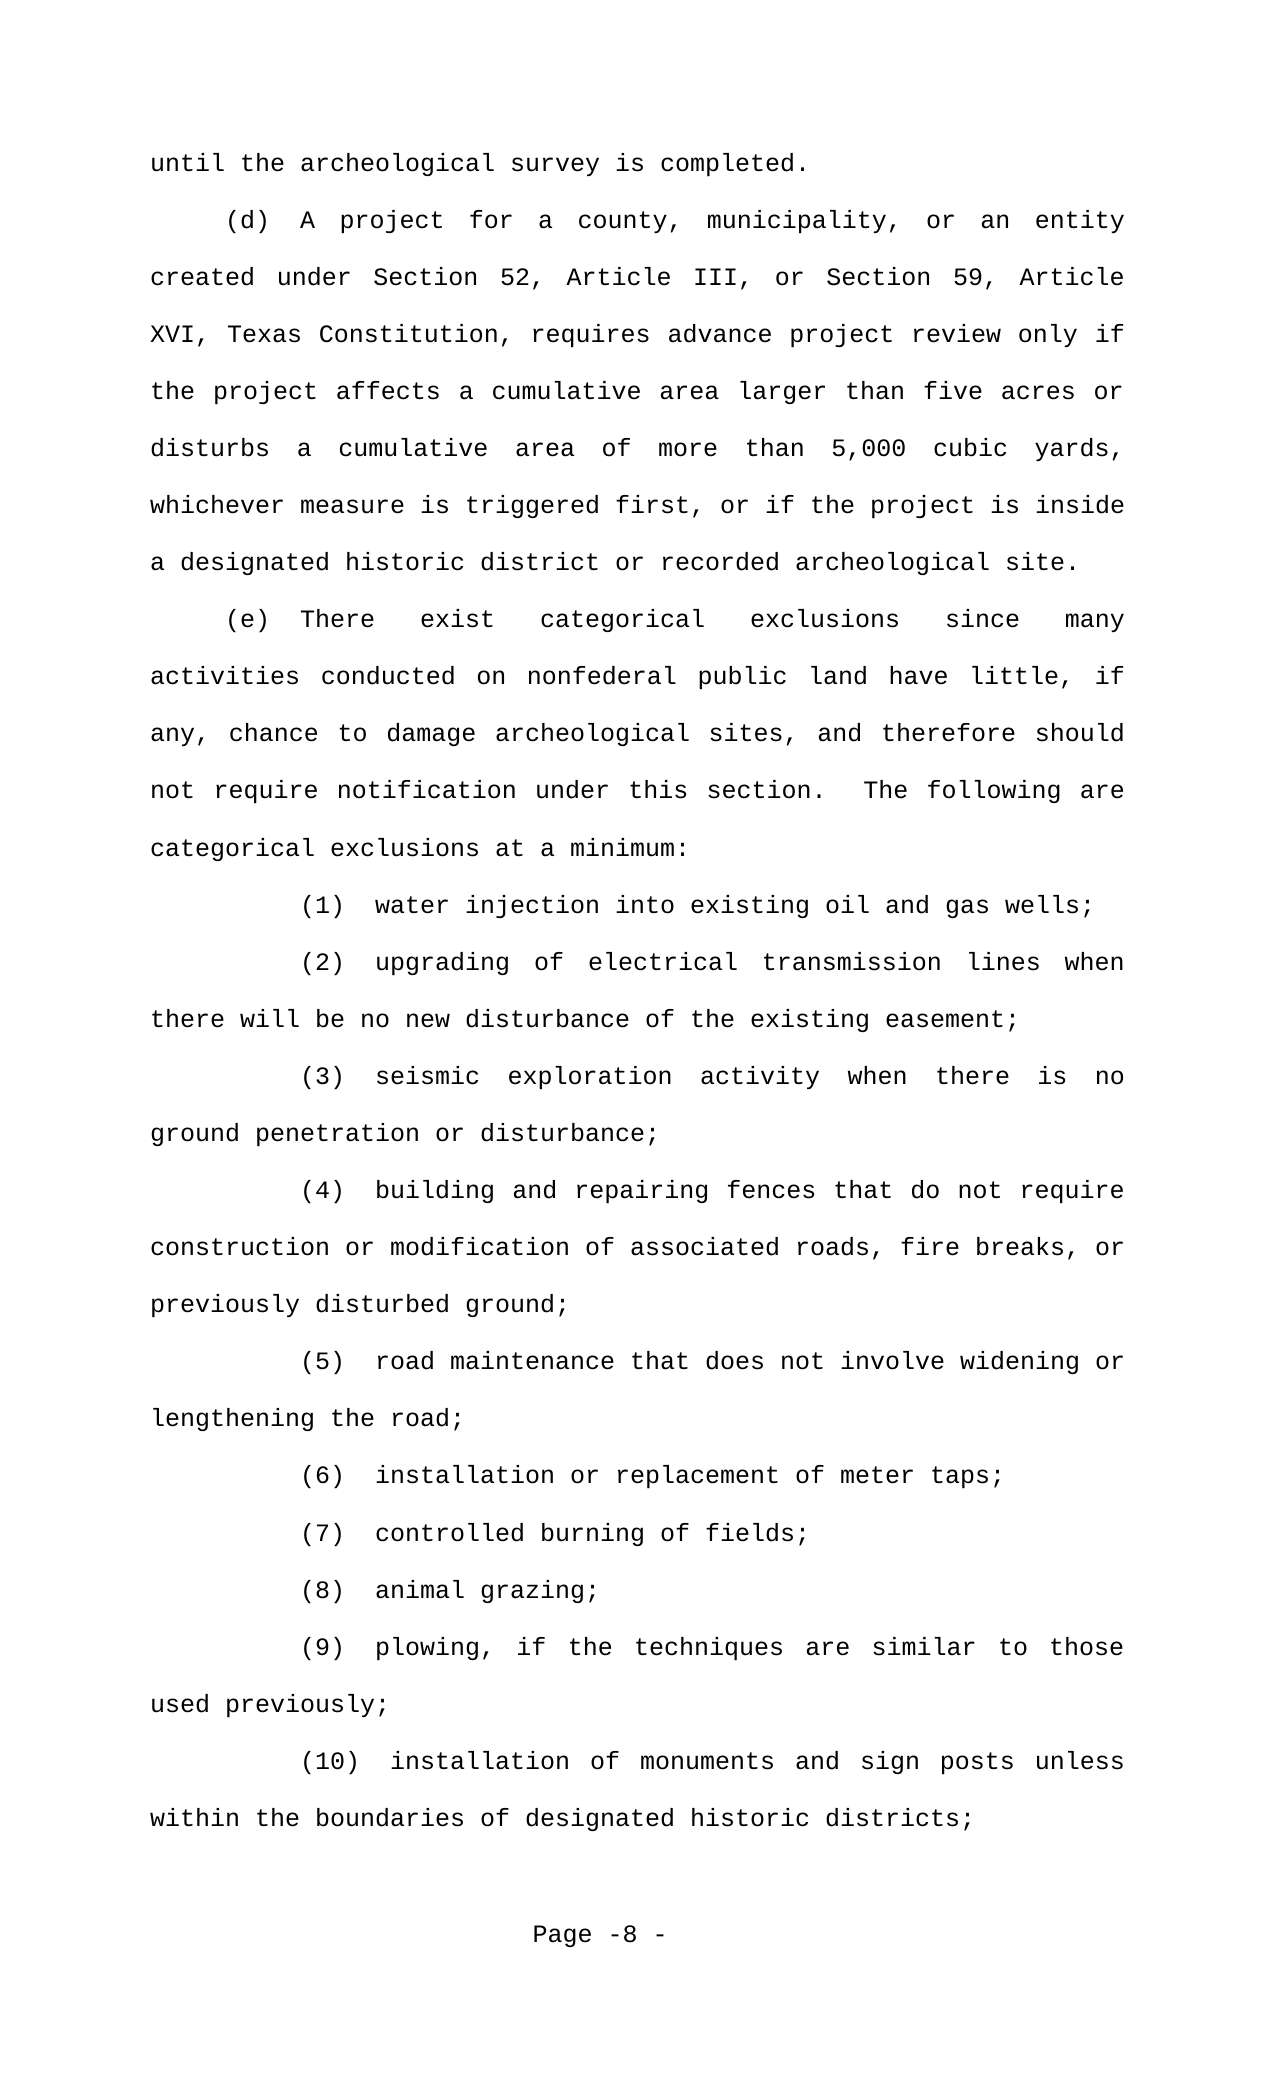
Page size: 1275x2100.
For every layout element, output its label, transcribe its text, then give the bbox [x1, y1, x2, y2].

text (7) controlled burning of fields; [150, 1520, 1125, 1548]
text (10) installation of monuments and sign posts unless within the boundaries of designated historic districts; [150, 1748, 1125, 1834]
text (5) road maintenance that does not involve widening or lengthening the road; [150, 1349, 1125, 1434]
text (3) seismic exploration activity when there is no ground penetration or disturbance; [150, 1063, 1125, 1149]
text (9) plowing, if the techniques are similar to those used previously; [150, 1634, 1125, 1720]
text (e) There exist categorical exclusions since many activities conducted on nonfederal public land have little, if any, chance to damage archeological sites, and therefore should not require notification under this section. The following are categorical exclusions at a minimum: [150, 607, 1125, 863]
text (4) building and repairing fences that do not require construction or modification of associated roads, fire breaks, or previously disturbed ground; [150, 1177, 1125, 1320]
text (2) upgrading of electrical transmission lines when there will be no new disturbance of the existing easement; [150, 949, 1125, 1035]
text (6) installation or replacement of meter taps; [150, 1463, 1125, 1491]
text (1) water injection into existing oil and gas wells; [150, 892, 1125, 921]
text (8) animal grazing; [150, 1577, 1125, 1606]
